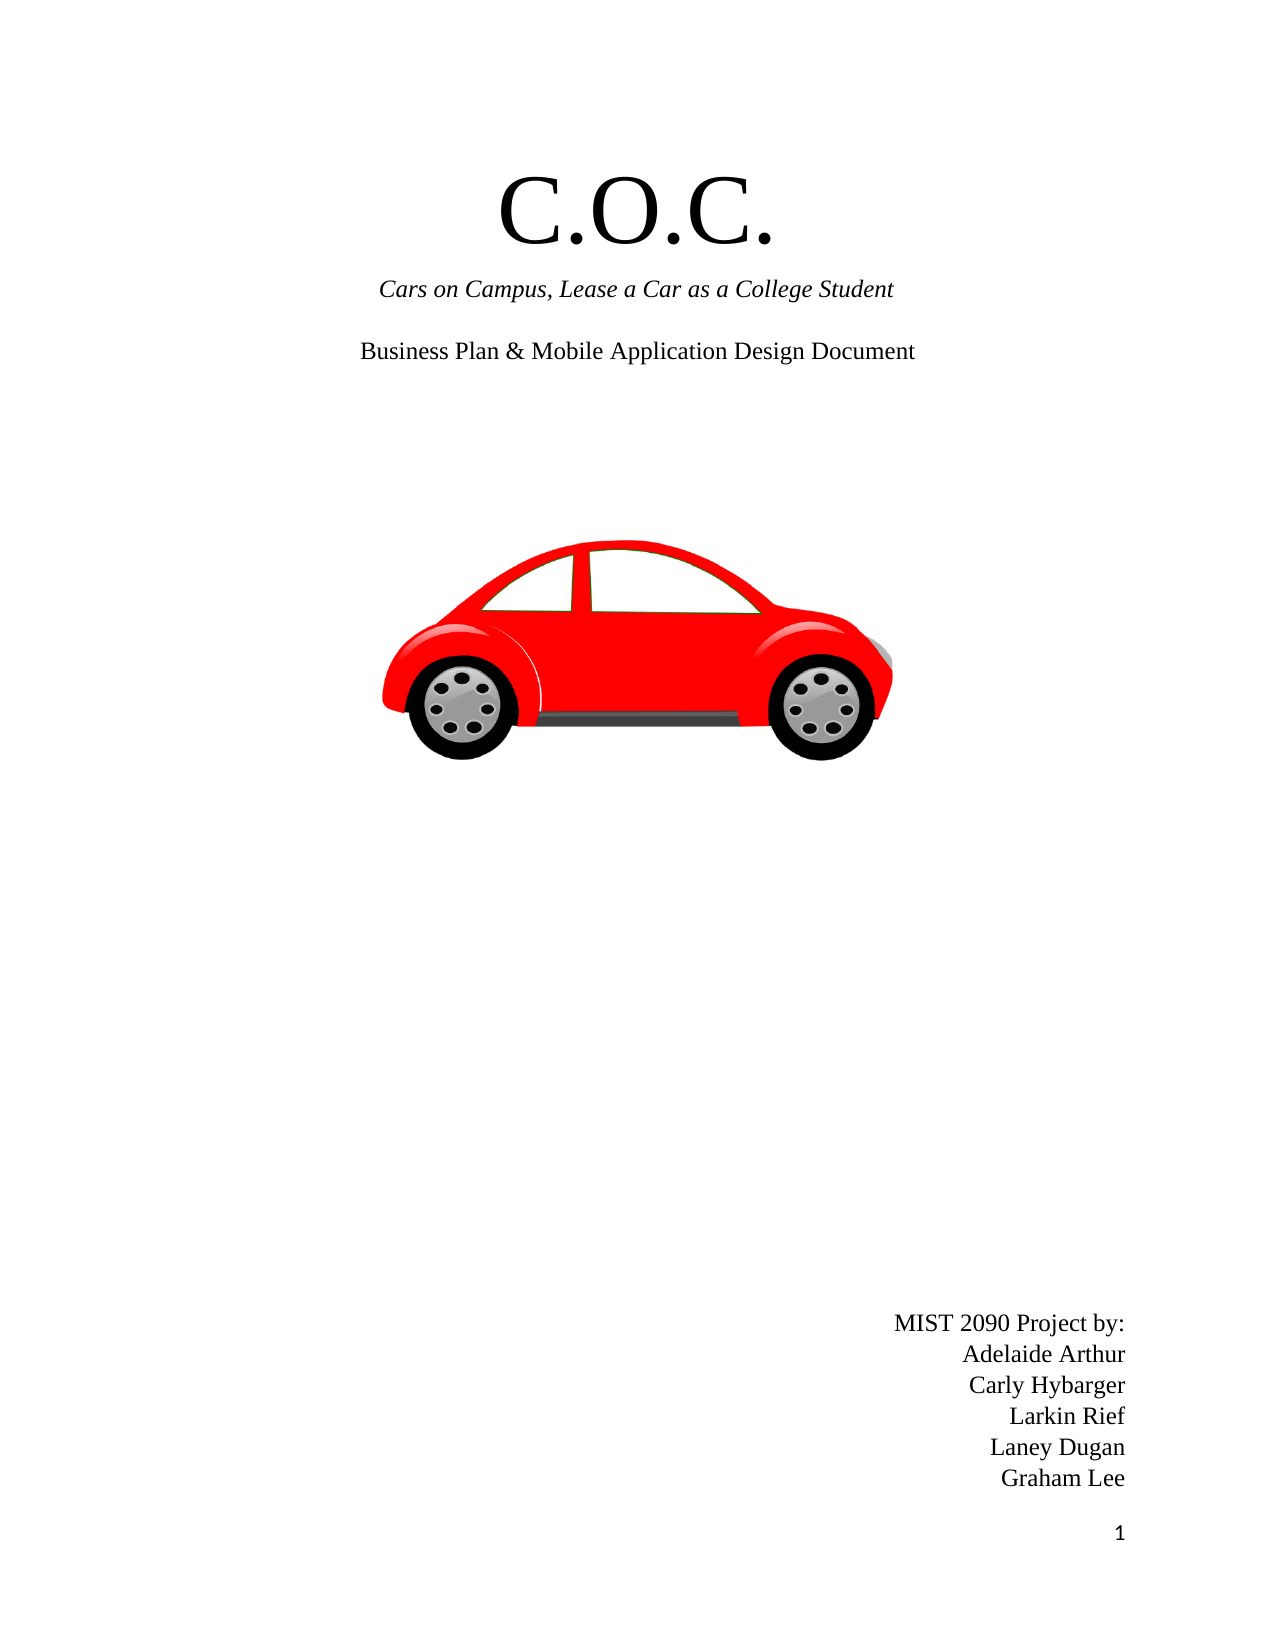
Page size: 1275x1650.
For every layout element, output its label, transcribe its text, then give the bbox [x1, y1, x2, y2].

text Larkin Rief [150, 1401, 1125, 1429]
text Carly Hybarger [150, 1370, 1125, 1398]
text Laney Dugan [150, 1432, 1125, 1461]
text Graham Lee [150, 1463, 1125, 1492]
text Adelaide Arthur [150, 1339, 1125, 1367]
text C.O.C. [150, 150, 1125, 265]
text MIST 2090 Project by: [150, 1308, 1125, 1336]
text Business Plan & Mobile Application Design Document [150, 336, 1125, 365]
picture [382, 522, 893, 778]
text Cars on Campus, Lease a Car as a College Student [150, 274, 1125, 303]
